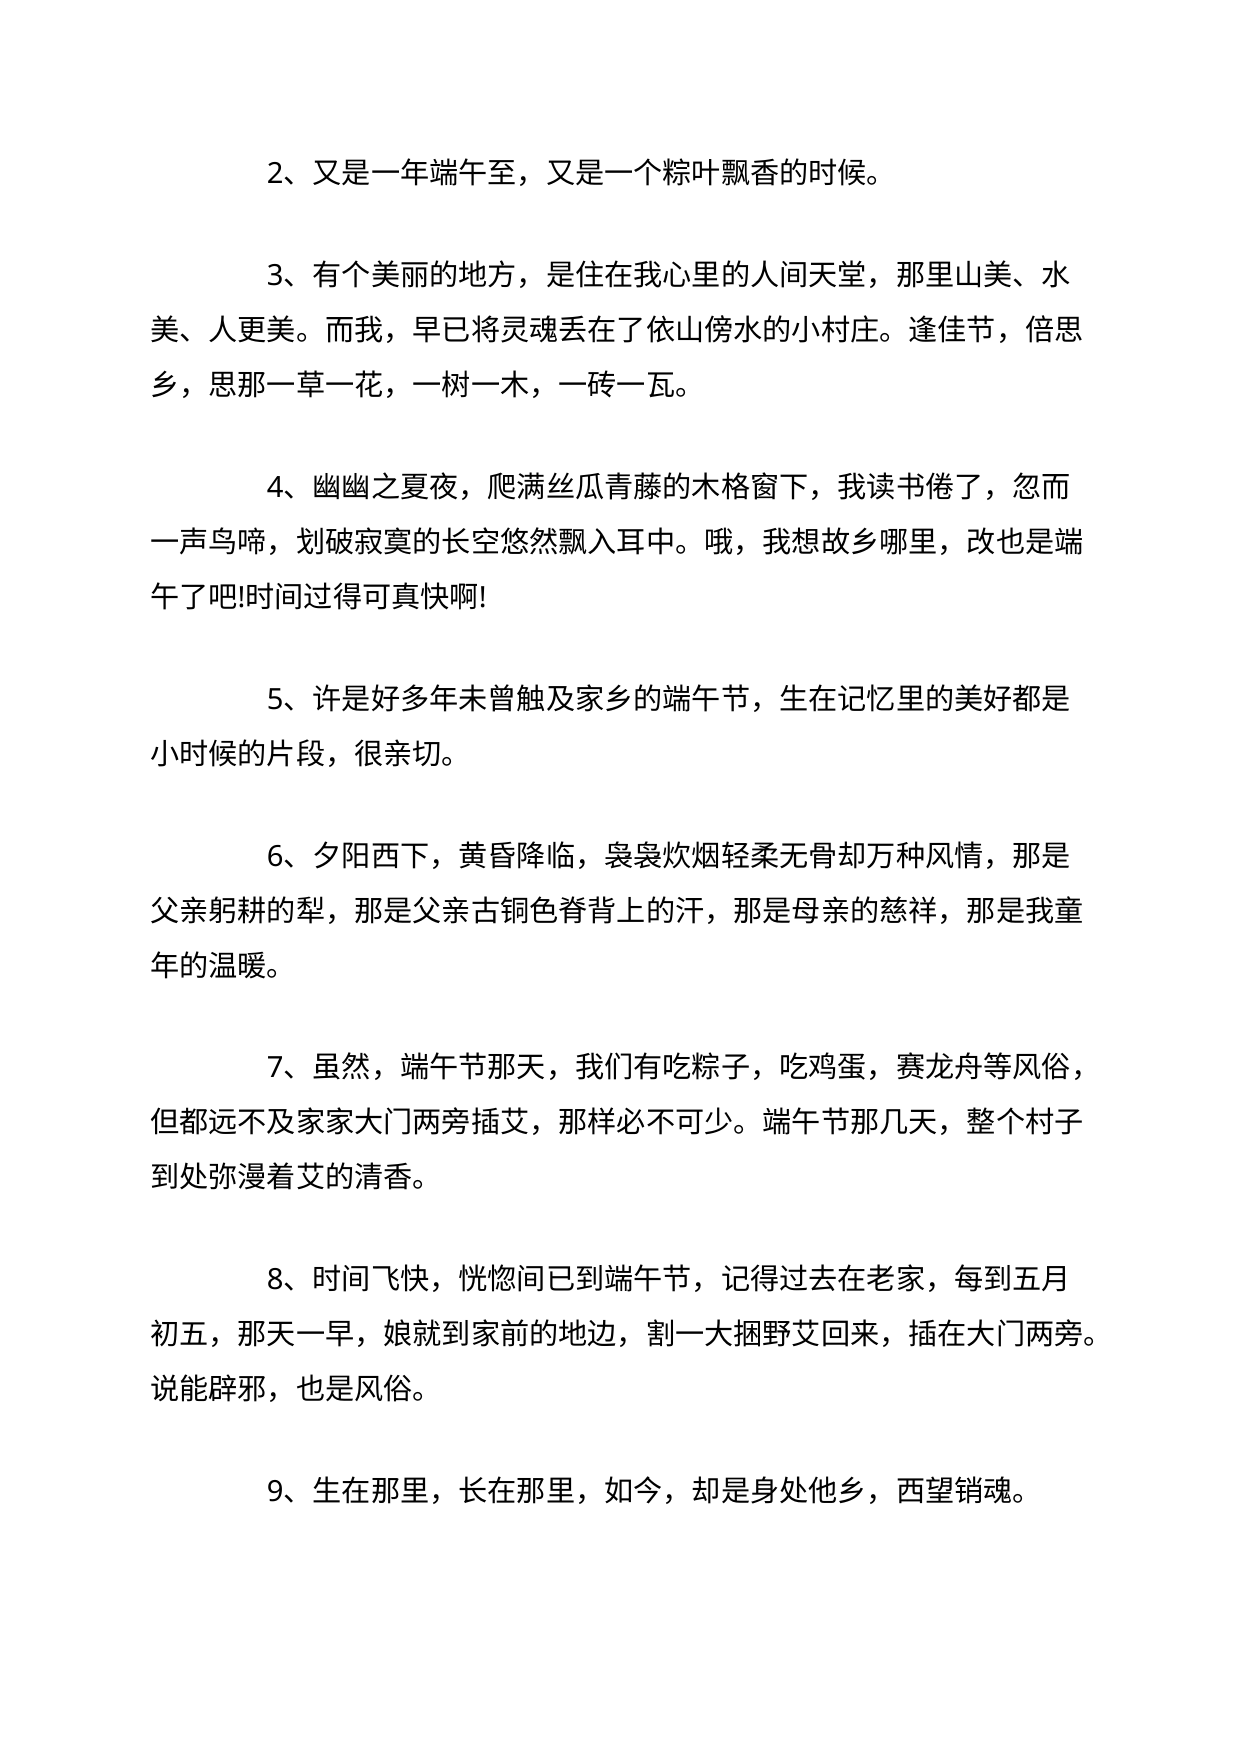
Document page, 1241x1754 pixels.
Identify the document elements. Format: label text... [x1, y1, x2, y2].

text 8、时间飞快，恍惚间已到端午节，记得过去在老家，每到五月初五，那天一早，娘就到家前的地边，割一大捆野艾回来，插在大门两旁。说能辟邪，也是风俗。 [150, 1256, 1090, 1408]
text 4、幽幽之夏夜，爬满丝瓜青藤的木格窗下，我读书倦了，忽而一声鸟啼，划破寂寞的长空悠然飘入耳中。哦，我想故乡哪里，改也是端午了吧!时间过得可真快啊! [150, 464, 1090, 616]
text 5、许是好多年未曾触及家乡的端午节，生在记忆里的美好都是小时候的片段，很亲切。 [150, 676, 1090, 773]
text 7、虽然，端午节那天，我们有吃粽子，吃鸡蛋，赛龙舟等风俗，但都远不及家家大门两旁插艾，那样必不可少。端午节那几天，整个村子到处弥漫着艾的清香。 [150, 1044, 1090, 1196]
text 9、生在那里，长在那里，如今，却是身处他乡，西望销魂。 [150, 1467, 1090, 1510]
text 6、夕阳西下，黄昏降临，袅袅炊烟轻柔无骨却万种风情，那是父亲躬耕的犁，那是父亲古铜色脊背上的汗，那是母亲的慈祥，那是我童年的温暖。 [150, 832, 1090, 984]
text 2、又是一年端午至，又是一个粽叶飘香的时候。 [150, 150, 1090, 192]
text 3、有个美丽的地方，是住在我心里的人间天堂，那里山美、水美、人更美。而我，早已将灵魂丢在了依山傍水的小村庄。逢佳节，倍思乡，思那一草一花，一树一木，一砖一瓦。 [150, 252, 1090, 404]
